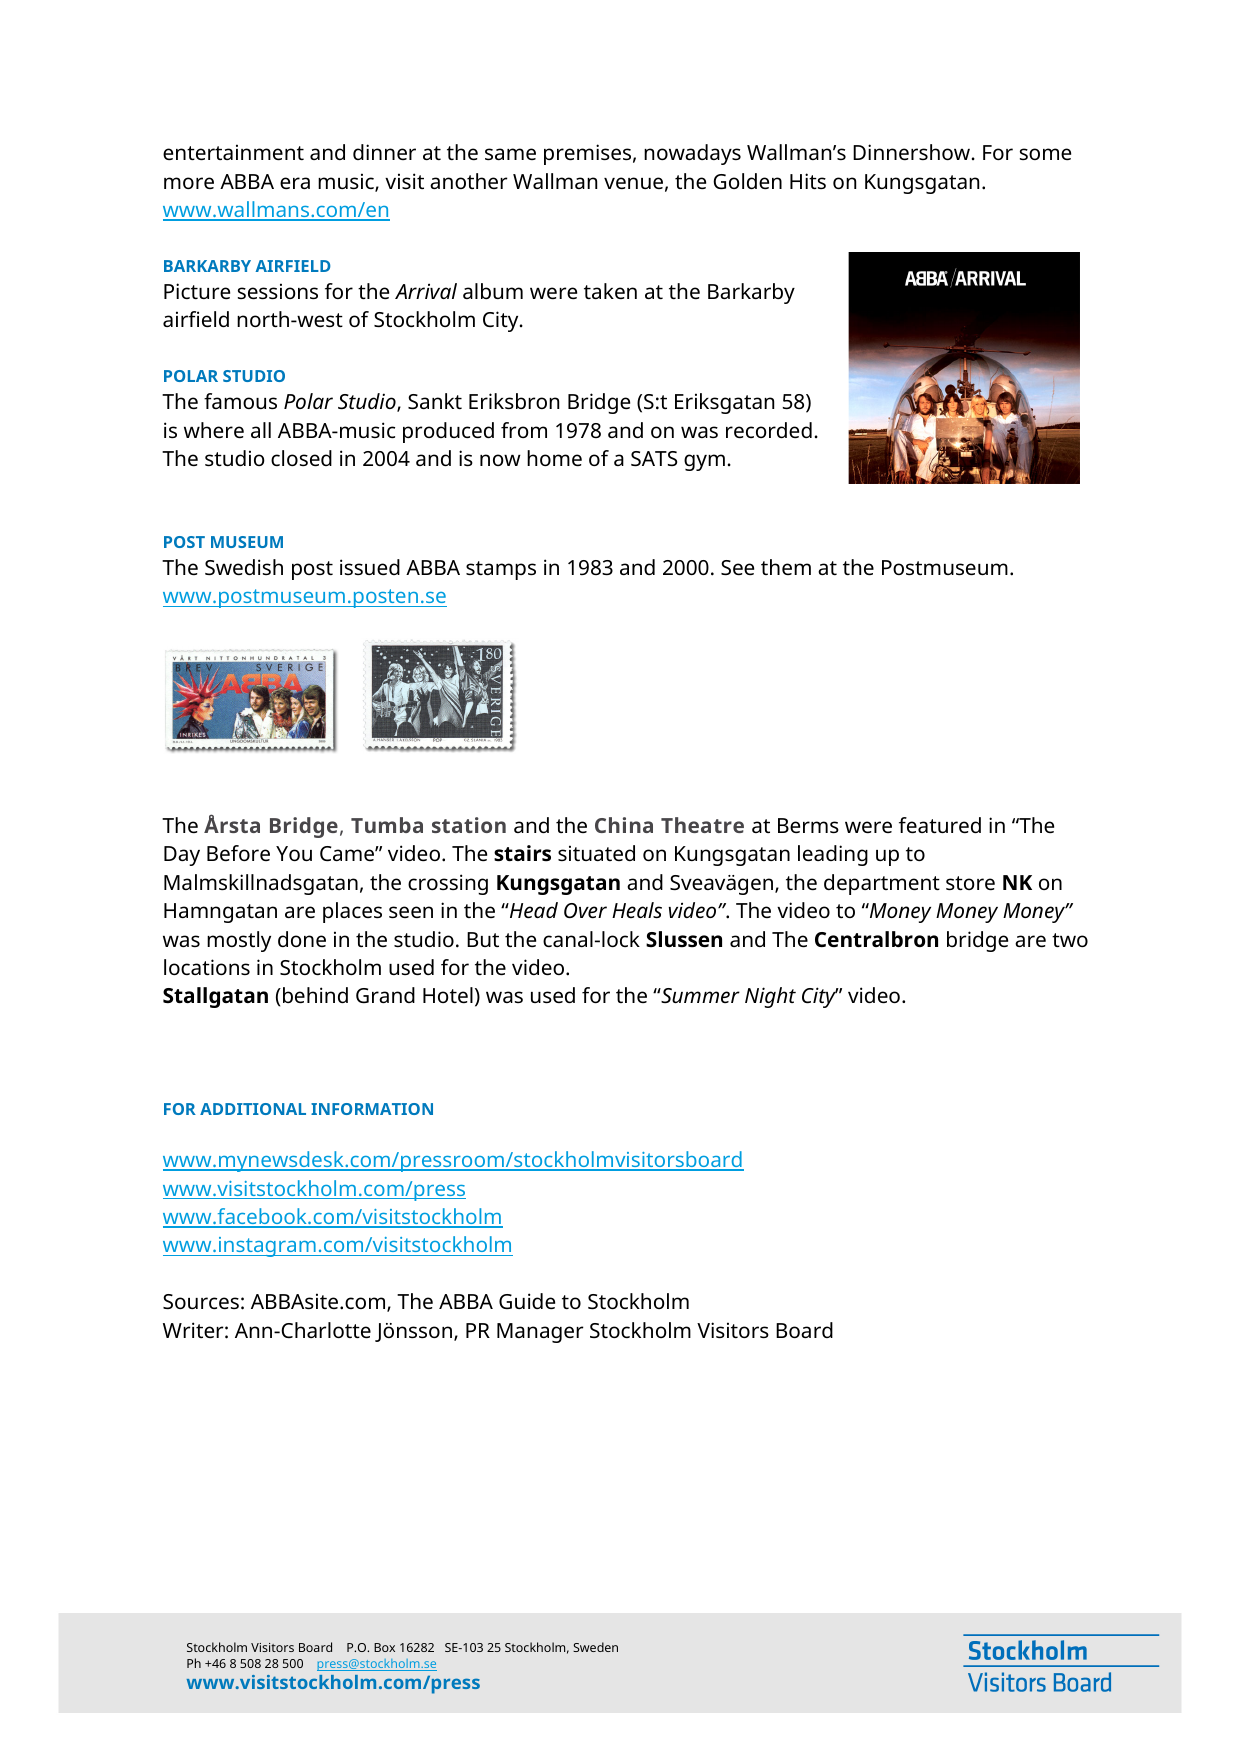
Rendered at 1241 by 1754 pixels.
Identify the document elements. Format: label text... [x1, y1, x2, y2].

picture [56, 1610, 1183, 1715]
text Post Museum The Swedish post issued ABBA stamps in 1983 and 2000. See them at the Postmuseum. www.postmuseum.posten.se [162, 528, 1093, 638]
table_header Barkarby Airfield Picture sessions for the Arrival album were taken at the Barkarby airfield north-west of Stockholm City. Polar Studio The famous Polar Studio, Sankt Eriksbron Bridge (S:t Eriksgatan 58) is where all ABBA-music produced from 1978 and on was recorded. The studio closed in 2004 and is now home of a SATS gym. [151, 252, 837, 528]
text www.instagram.com/visitstockholm [162, 1231, 1093, 1259]
text The Årsta Bridge, Tumba station and the China Theatre at Berms were featured in “The Day Before You Came” video. The stairs situated on Kungsgatan leading up to Malmskillnadsgatan, the crossing Kungsgatan and Sveavägen, the department store NK on Hamngatan are places seen in the “Head Over Heals video”. The video to “Money Money Money” was mostly done in the studio. But the canal-lock Slussen and The Centralbron bridge are two locations in Stockholm used for the video. [162, 782, 1093, 982]
picture [360, 638, 519, 754]
table_header [838, 252, 1240, 528]
picture [162, 646, 339, 754]
text Stallgatan (behind Grand Hotel) was used for the “Summer Night City” video. [162, 982, 1093, 1010]
text Sources: ABBAsite.com, The ABBA Guide to Stockholm Writer: Ann-Charlotte Jönsson, PR Manager Stockholm Visitors Board [162, 1287, 1093, 1344]
text For additional information [162, 1095, 1093, 1120]
picture [848, 252, 1080, 484]
text www.mynewsdesk.com/pressroom/stockholmvisitorsboard [162, 1120, 1093, 1174]
text www.visitstockholm.com/press www.facebook.com/visitstockholm [162, 1174, 1093, 1231]
